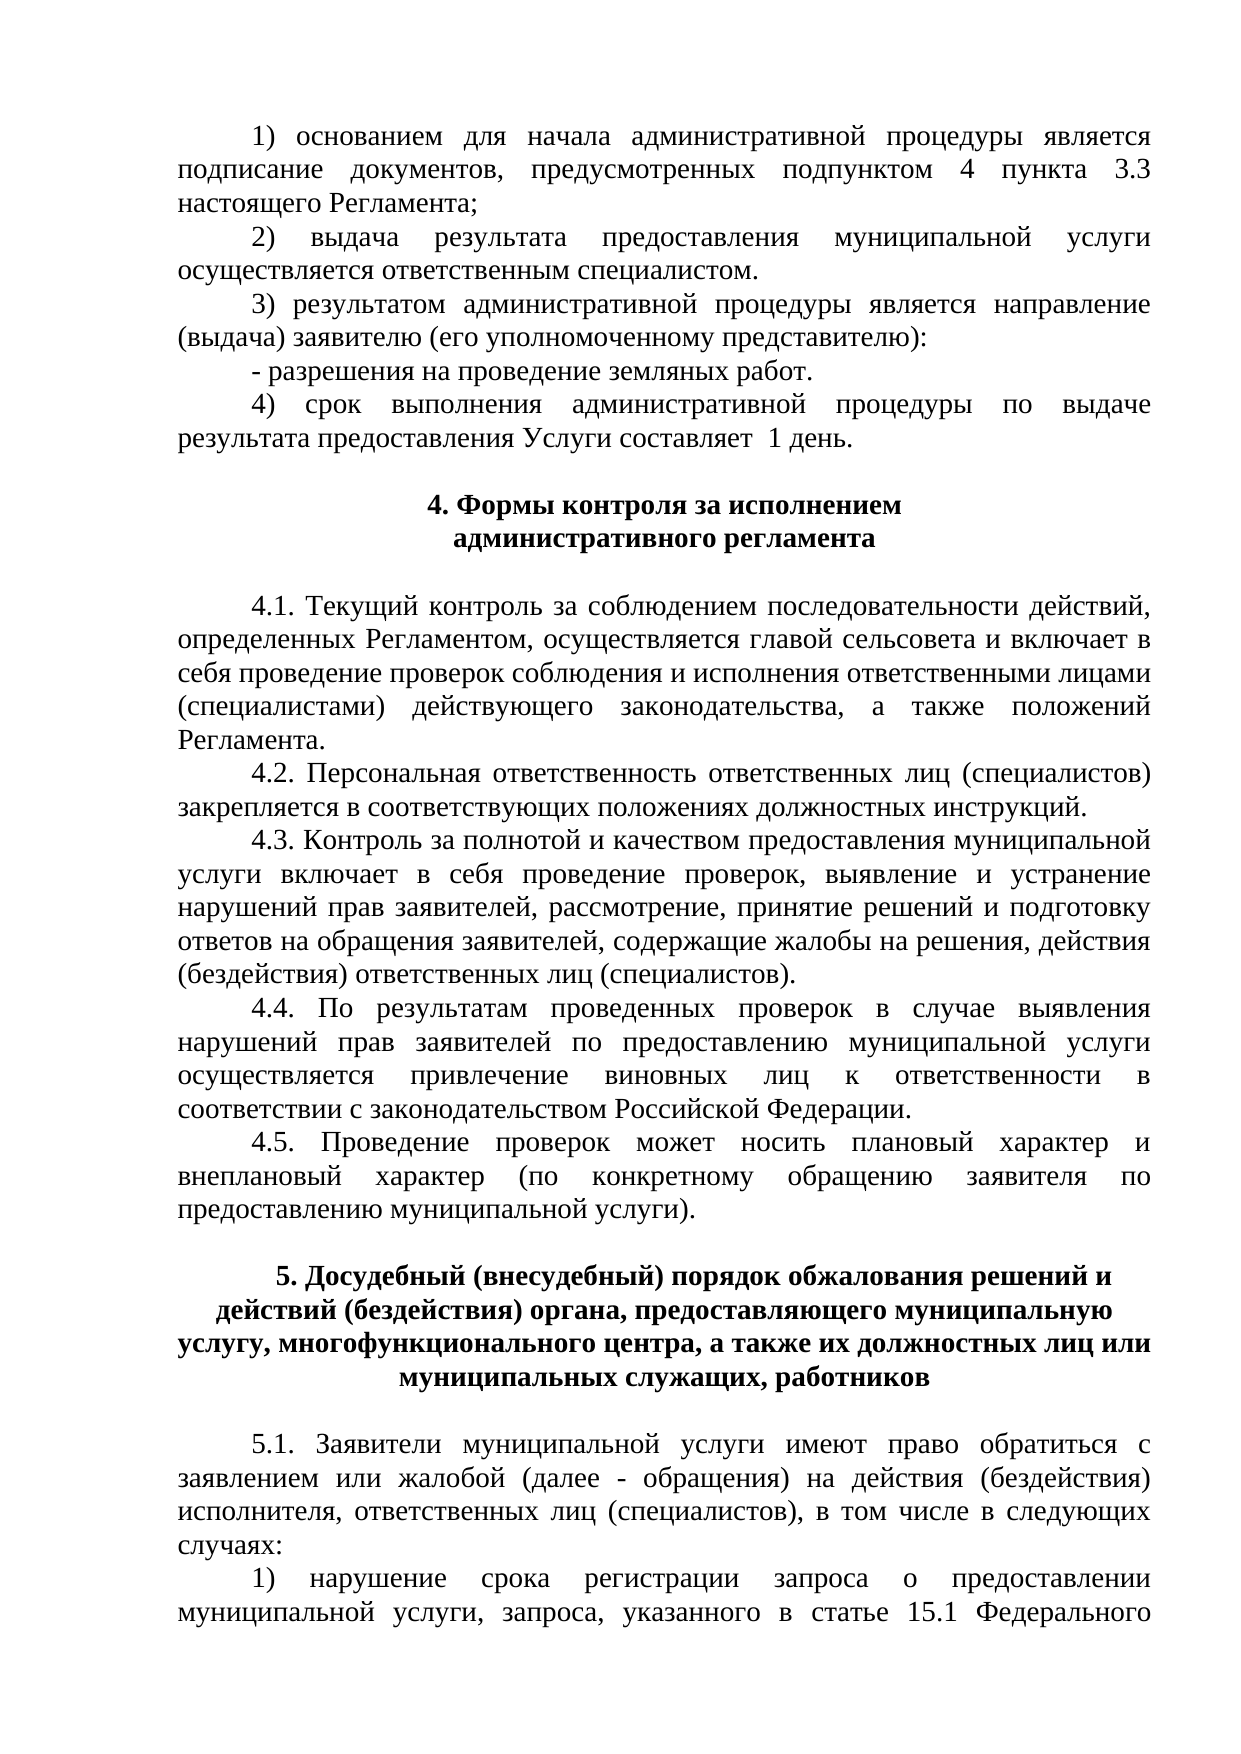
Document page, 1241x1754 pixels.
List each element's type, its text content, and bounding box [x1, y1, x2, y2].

text 4.3. Контроль за полнотой и качеством предоставления муниципальной услуги включает в себя проведение проверок, выявление и устранение нарушений прав заявителей, рассмотрение, принятие решений и подготовку ответов на обращения заявителей, содержащие жалобы на решения, действия (бездействия) ответственных лиц (специалистов). [177, 822, 1152, 990]
text 5. Досудебный (внесудебный) порядок обжалования решений и действий (бездействия) органа, предоставляющего муниципальную услугу, многофункционального центра, а также их должностных лиц или муниципальных служащих, работников [177, 1258, 1152, 1393]
text 4) срок выполнения административной процедуры по выдаче результата предоставления Услуги составляет 1 день. [177, 386, 1152, 453]
text 4.4. По результатам проведенных проверок в случае выявления нарушений прав заявителей по предоставлению муниципальной услуги осуществляется привлечение виновных лиц к ответственности в соответствии с законодательством Российской Федерации. [177, 990, 1152, 1124]
text 3) результатом административной процедуры является направление (выдача) заявителю (его уполномоченному представителю): [177, 286, 1152, 353]
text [177, 1560, 1152, 1627]
text 1) основанием для начала административной процедуры является подписание документов, предусмотренных подпунктом 4 пункта 3.3 настоящего Регламента; [177, 118, 1152, 219]
text 4.2. Персональная ответственность ответственных лиц (специалистов) закрепляется в соответствующих положениях должностных инструкций. [177, 755, 1152, 822]
text 4. Формы контроля за исполнением [177, 487, 1152, 521]
text 4.5. Проведение проверок может носить плановый характер и внеплановый характер (по конкретному обращению заявителя по предоставлению муниципальной услуги). [177, 1124, 1152, 1225]
text - разрешения на проведение земляных работ. [177, 353, 1152, 386]
text 5.1. Заявители муниципальной услуги имеют право обратиться с заявлением или жалобой (далее - обращения) на действия (бездействия) исполнителя, ответственных лиц (специалистов), в том числе в следующих случаях: [177, 1426, 1152, 1560]
text 2) выдача результата предоставления муниципальной услуги осуществляется ответственным специалистом. [177, 219, 1152, 286]
text 4.1. Текущий контроль за соблюдением последовательности действий, определенных Регламентом, осуществляется главой сельсовета и включает в себя проведение проверок соблюдения и исполнения ответственными лицами (специалистами) действующего законодательства, а также положений Регламента. [177, 588, 1152, 755]
text административного регламента [177, 521, 1152, 554]
